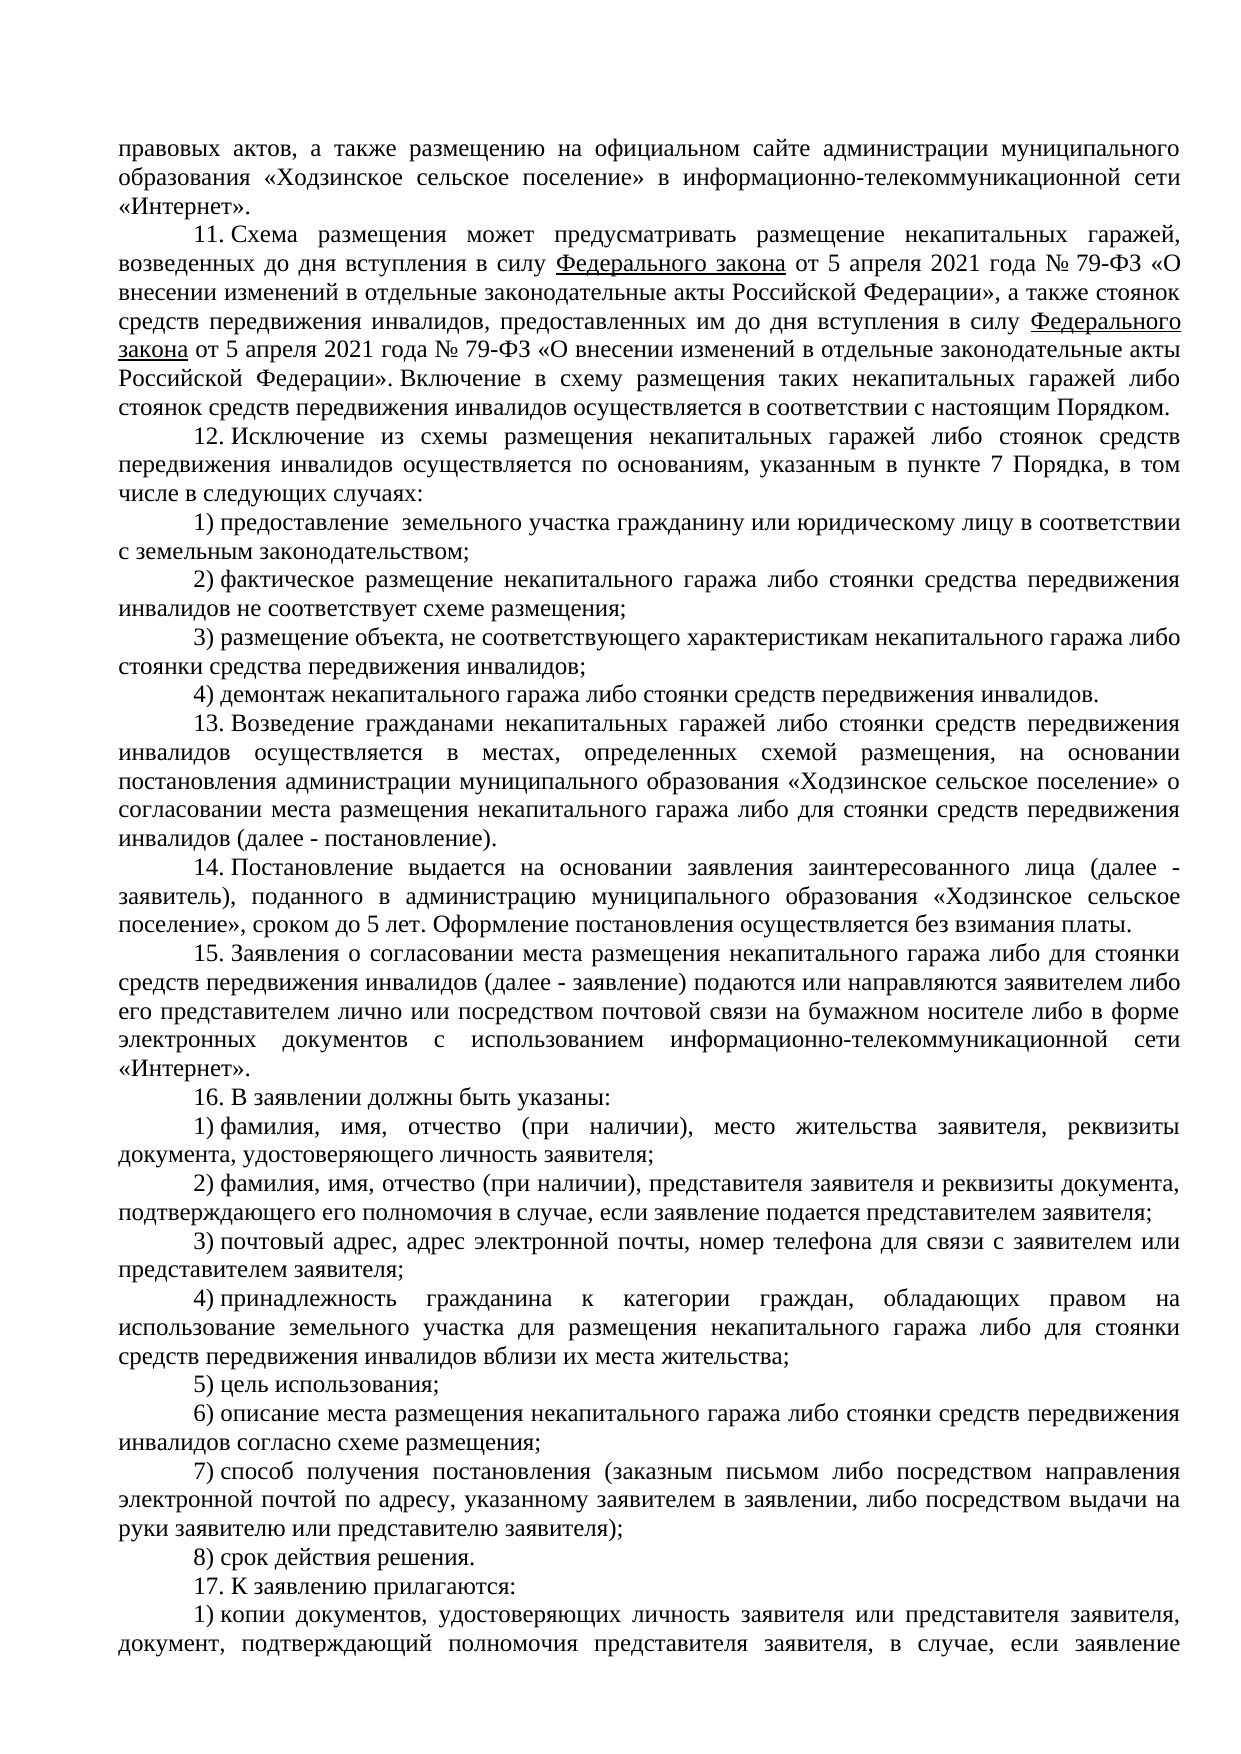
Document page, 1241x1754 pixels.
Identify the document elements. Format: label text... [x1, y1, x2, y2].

text 4) демонтаж некапитального гаража либо стоянки средств передвижения инвалидов. [118, 679, 1181, 708]
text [118, 1599, 1181, 1657]
text 5) цель использования; [118, 1369, 1181, 1398]
text 1) предоставление земельного участка гражданину или юридическому лицу в соответствии с земельным законодательством; [118, 507, 1181, 564]
text 7) способ получения постановления (заказным письмом либо посредством направления электронной почтой по адресу, указанному заявителем в заявлении, либо посредством выдачи на руки заявителю или представителю заявителя); [118, 1456, 1181, 1542]
text 12. Исключение из схемы размещения некапитальных гаражей либо стоянок средств передвижения инвалидов осуществляется по основаниям, указанным в пункте 7 Порядка, в том числе в следующих случаях: [118, 421, 1181, 507]
text 13. Возведение гражданами некапитальных гаражей либо стоянки средств передвижения инвалидов осуществляется в местах, определенных схемой размещения, на основании постановления администрации муниципального образования «Ходзинское сельское поселение» о согласовании места размещения некапитального гаража либо для стоянки средств передвижения инвалидов (далее - постановление). [118, 708, 1181, 852]
text 17. К заявлению прилагаются: [118, 1571, 1181, 1599]
text 3) почтовый адрес, адрес электронной почты, номер телефона для связи с заявителем или представителем заявителя; [118, 1226, 1181, 1283]
text 15. Заявления о согласовании места размещения некапитального гаража либо для стоянки средств передвижения инвалидов (далее - заявление) подаются или направляются заявителем либо его представителем лично или посредством почтовой связи на бумажном носителе либо в форме электронных документов с использованием информационно-телекоммуникационной сети «Интернет». [118, 938, 1181, 1082]
text 11. Схема размещения может предусматривать размещение некапитальных гаражей, возведенных до дня вступления в силу Федерального закона от 5 апреля 2021 года № 79-ФЗ «О внесении изменений в отдельные законодательные акты Российской Федерации», а также стоянок средств передвижения инвалидов, предоставленных им до дня вступления в силу Федерального закона от 5 апреля 2021 года № 79-ФЗ «О внесении изменений в отдельные законодательные акты Российской Федерации». Включение в схему размещения таких некапитальных гаражей либо стоянок средств передвижения инвалидов осуществляется в соответствии с настоящим Порядком. [118, 219, 1181, 421]
text 2) фактическое размещение некапитального гаража либо стоянки средства передвижения инвалидов не соответствует схеме размещения; [118, 564, 1181, 622]
text 14. Постановление выдается на основании заявления заинтересованного лица (далее - заявитель), поданного в администрацию муниципального образования «Ходзинское сельское поселение», сроком до 5 лет. Оформление постановления осуществляется без взимания платы. [118, 852, 1181, 938]
text 3) размещение объекта, не соответствующего характеристикам некапитального гаража либо стоянки средства передвижения инвалидов; [118, 622, 1181, 679]
text 8) срок действия решения. [118, 1542, 1181, 1571]
text 4) принадлежность гражданина к категории граждан, обладающих правом на использование земельного участка для размещения некапитального гаража либо для стоянки средств передвижения инвалидов вблизи их места жительства; [118, 1283, 1181, 1369]
text 2) фамилия, имя, отчество (при наличии), представителя заявителя и реквизиты документа, подтверждающего его полномочия в случае, если заявление подается представителем заявителя; [118, 1168, 1181, 1226]
text 1) фамилия, имя, отчество (при наличии), место жительства заявителя, реквизиты документа, удостоверяющего личность заявителя; [118, 1111, 1181, 1168]
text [118, 133, 1181, 219]
text 16. В заявлении должны быть указаны: [118, 1082, 1181, 1111]
text 6) описание места размещения некапитального гаража либо стоянки средств передвижения инвалидов согласно схеме размещения; [118, 1398, 1181, 1456]
